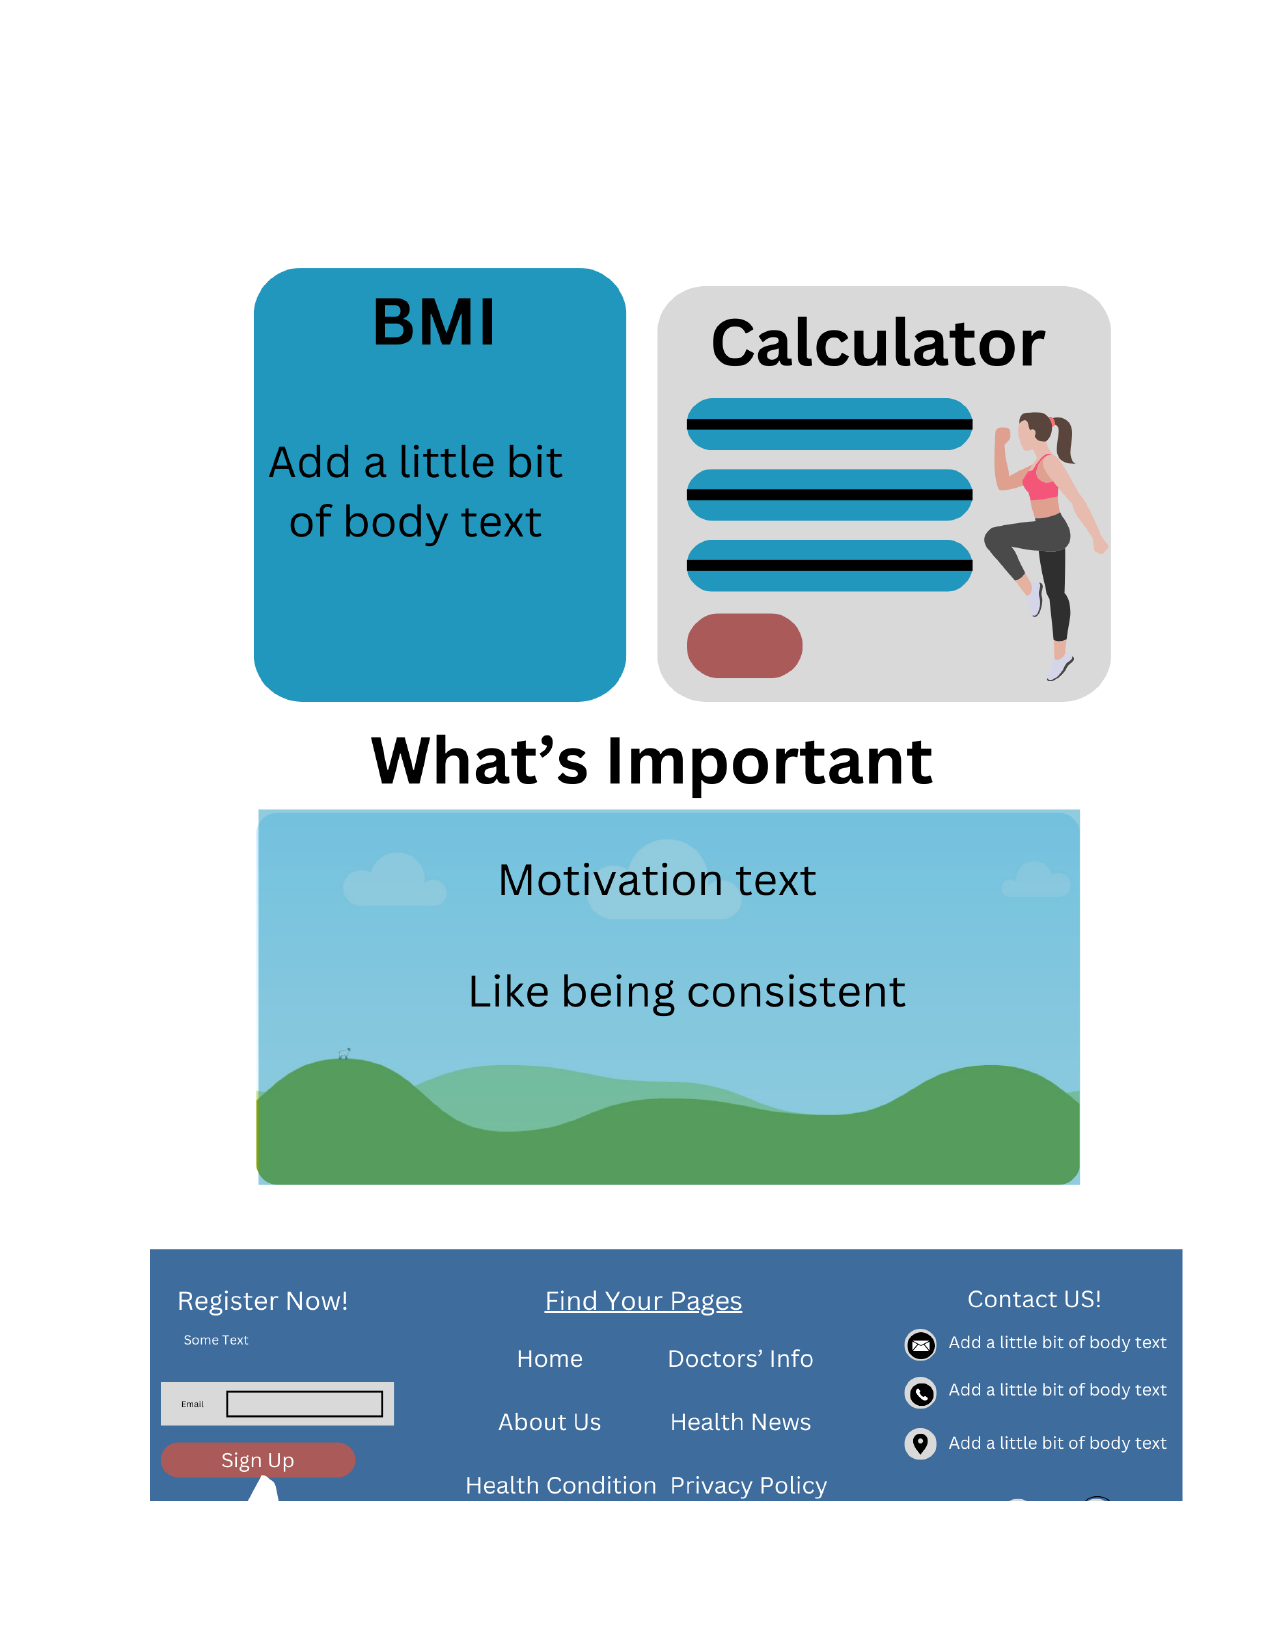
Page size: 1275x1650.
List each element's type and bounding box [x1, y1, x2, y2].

picture [150, 150, 1183, 1501]
